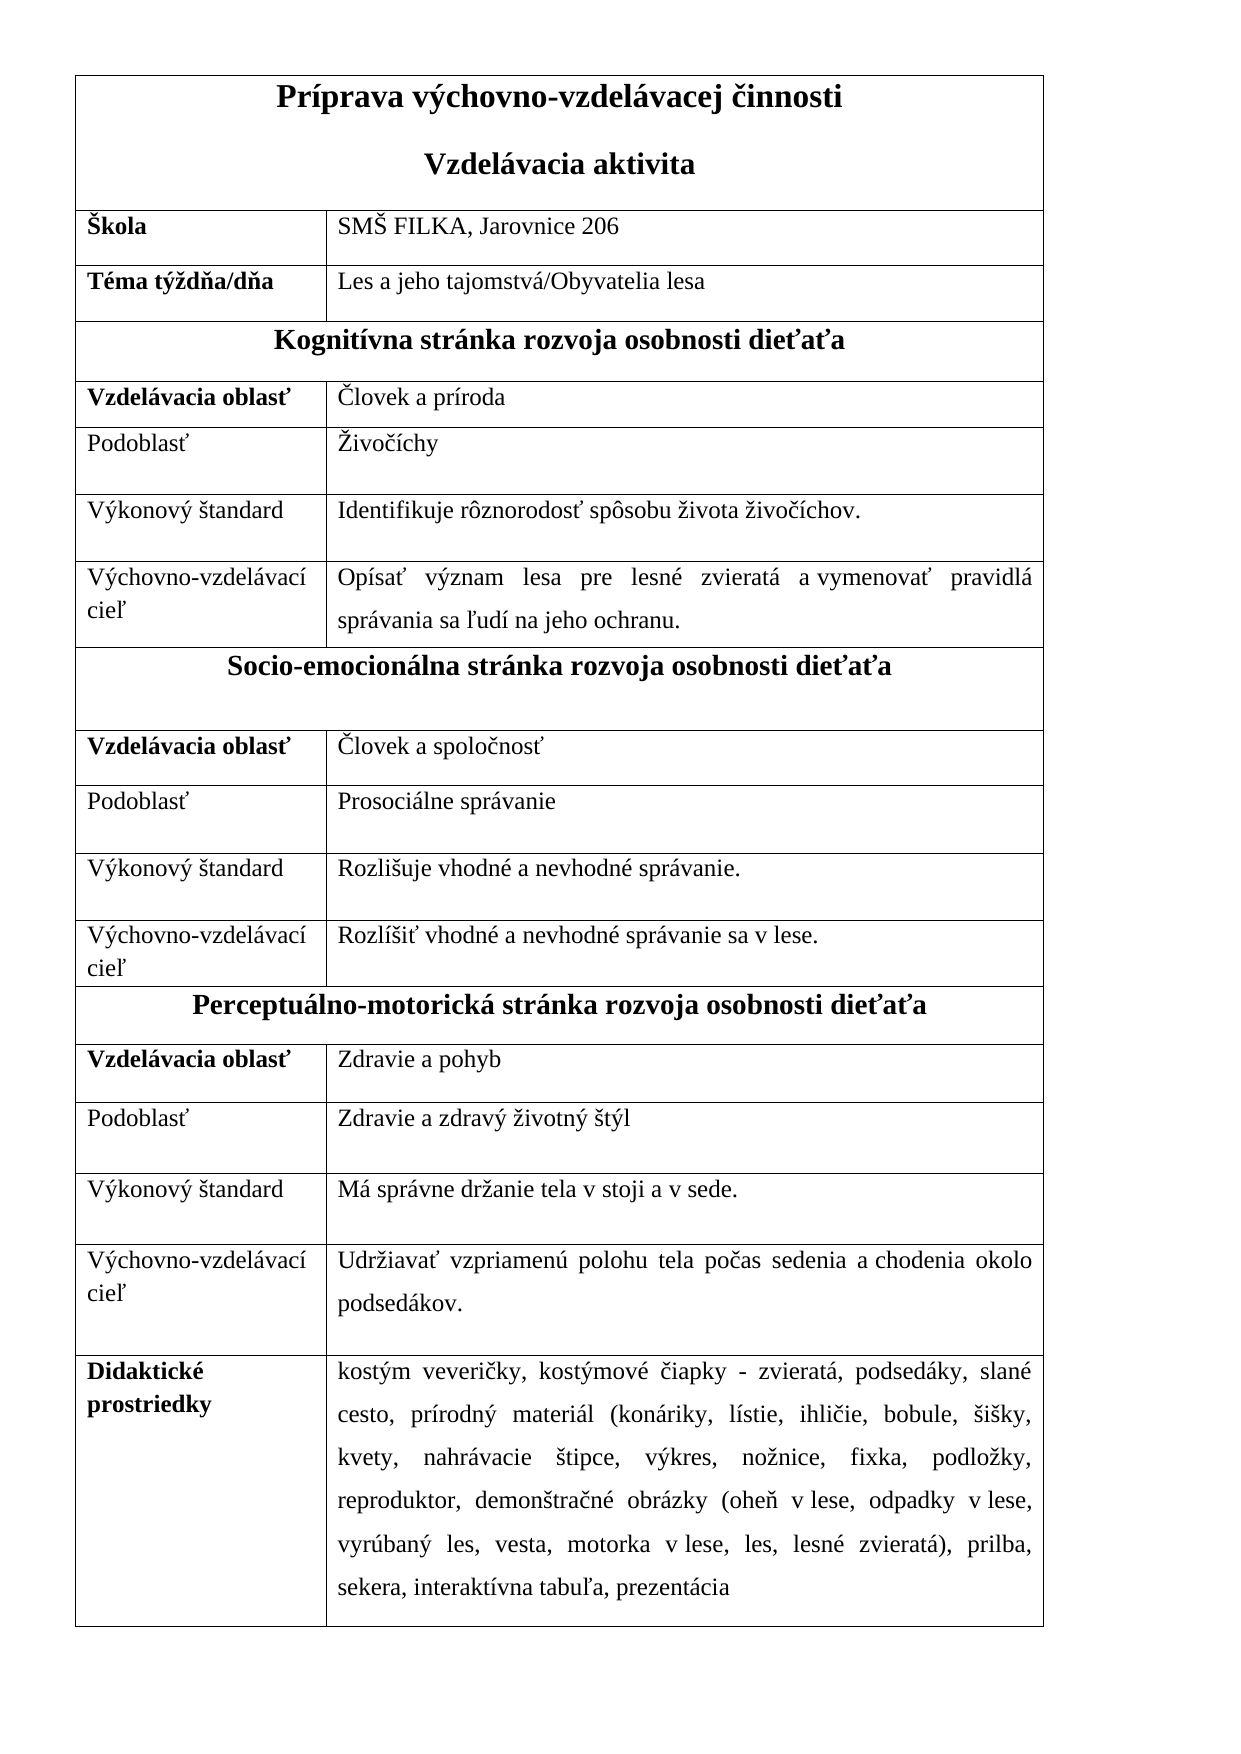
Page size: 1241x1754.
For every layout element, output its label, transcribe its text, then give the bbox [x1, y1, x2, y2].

table_cell Opísať význam lesa pre lesné zvieratá a vymenovať pravidlá správania sa ľudí na jeho ochranu. [327, 562, 1043, 647]
table_cell Človek a spoločnosť [327, 731, 1043, 785]
table_cell Vzdelávacia oblasť [76, 731, 326, 785]
table_cell Téma týždňa/dňa [76, 266, 326, 321]
table_cell Perceptuálno-motorická stránka rozvoja osobnosti dieťaťa [76, 987, 1043, 1043]
table_cell Udržiavať vzpriamenú polohu tela počas sedenia a chodenia okolo podsedákov. [327, 1245, 1043, 1355]
table_cell Les a jeho tajomstvá/Obyvatelia lesa [327, 266, 1043, 321]
table_cell Rozlišuje vhodné a nevhodné správanie. [327, 854, 1043, 919]
table_cell Vzdelávacia oblasť [76, 382, 326, 427]
table_cell Identifikuje rôznorodosť spôsobu života živočíchov. [327, 495, 1043, 561]
table_cell Výkonový štandard [76, 1174, 326, 1244]
table_cell Živočíchy [327, 428, 1043, 494]
table_cell Výkonový štandard [76, 854, 326, 919]
table_cell Socio-emocionálna stránka rozvoja osobnosti dieťaťa [76, 648, 1043, 730]
table_cell Človek a príroda [327, 382, 1043, 427]
table_cell Zdravie a zdravý životný štýl [327, 1103, 1043, 1173]
table_cell Podoblasť [76, 1103, 326, 1173]
table_cell Prosociálne správanie [327, 786, 1043, 852]
table_cell SMŠ FILKA, Jarovnice 206 [327, 211, 1043, 265]
table_cell Výchovno-vzdelávací cieľ [76, 562, 326, 647]
table_cell Výchovno-vzdelávací cieľ [76, 1245, 326, 1355]
table_cell Kognitívna stránka rozvoja osobnosti dieťaťa [76, 322, 1043, 381]
table_cell Škola [76, 211, 326, 265]
table_cell Didaktické prostriedky [76, 1356, 326, 1626]
table_cell kostým veveričky, kostýmové čiapky - zvieratá, podsedáky, slané cesto, prírodný materiál (konáriky, lístie, ihličie, bobule, šišky, kvety, nahrávacie štipce, výkres, nožnice, fixka, podložky, reproduktor, demonštračné obrázky (oheň v lese, odpadky v lese, vyrúbaný les, vesta, motorka v lese, les, lesné zvieratá), prilba, sekera, interaktívna tabuľa, prezentácia [327, 1356, 1043, 1626]
table_cell Podoblasť [76, 428, 326, 494]
table_header Príprava výchovno-vzdelávacej činnosti Vzdelávacia aktivita [76, 76, 1043, 210]
table_cell Podoblasť [76, 786, 326, 852]
table_cell Vzdelávacia oblasť [76, 1045, 326, 1102]
table_cell Rozlíšiť vhodné a nevhodné správanie sa v lese. [327, 921, 1043, 986]
table_cell Má správne držanie tela v stoji a v sede. [327, 1174, 1043, 1244]
table_cell Zdravie a pohyb [327, 1045, 1043, 1102]
table_cell Výchovno-vzdelávací cieľ [76, 921, 326, 986]
table_cell Výkonový štandard [76, 495, 326, 561]
